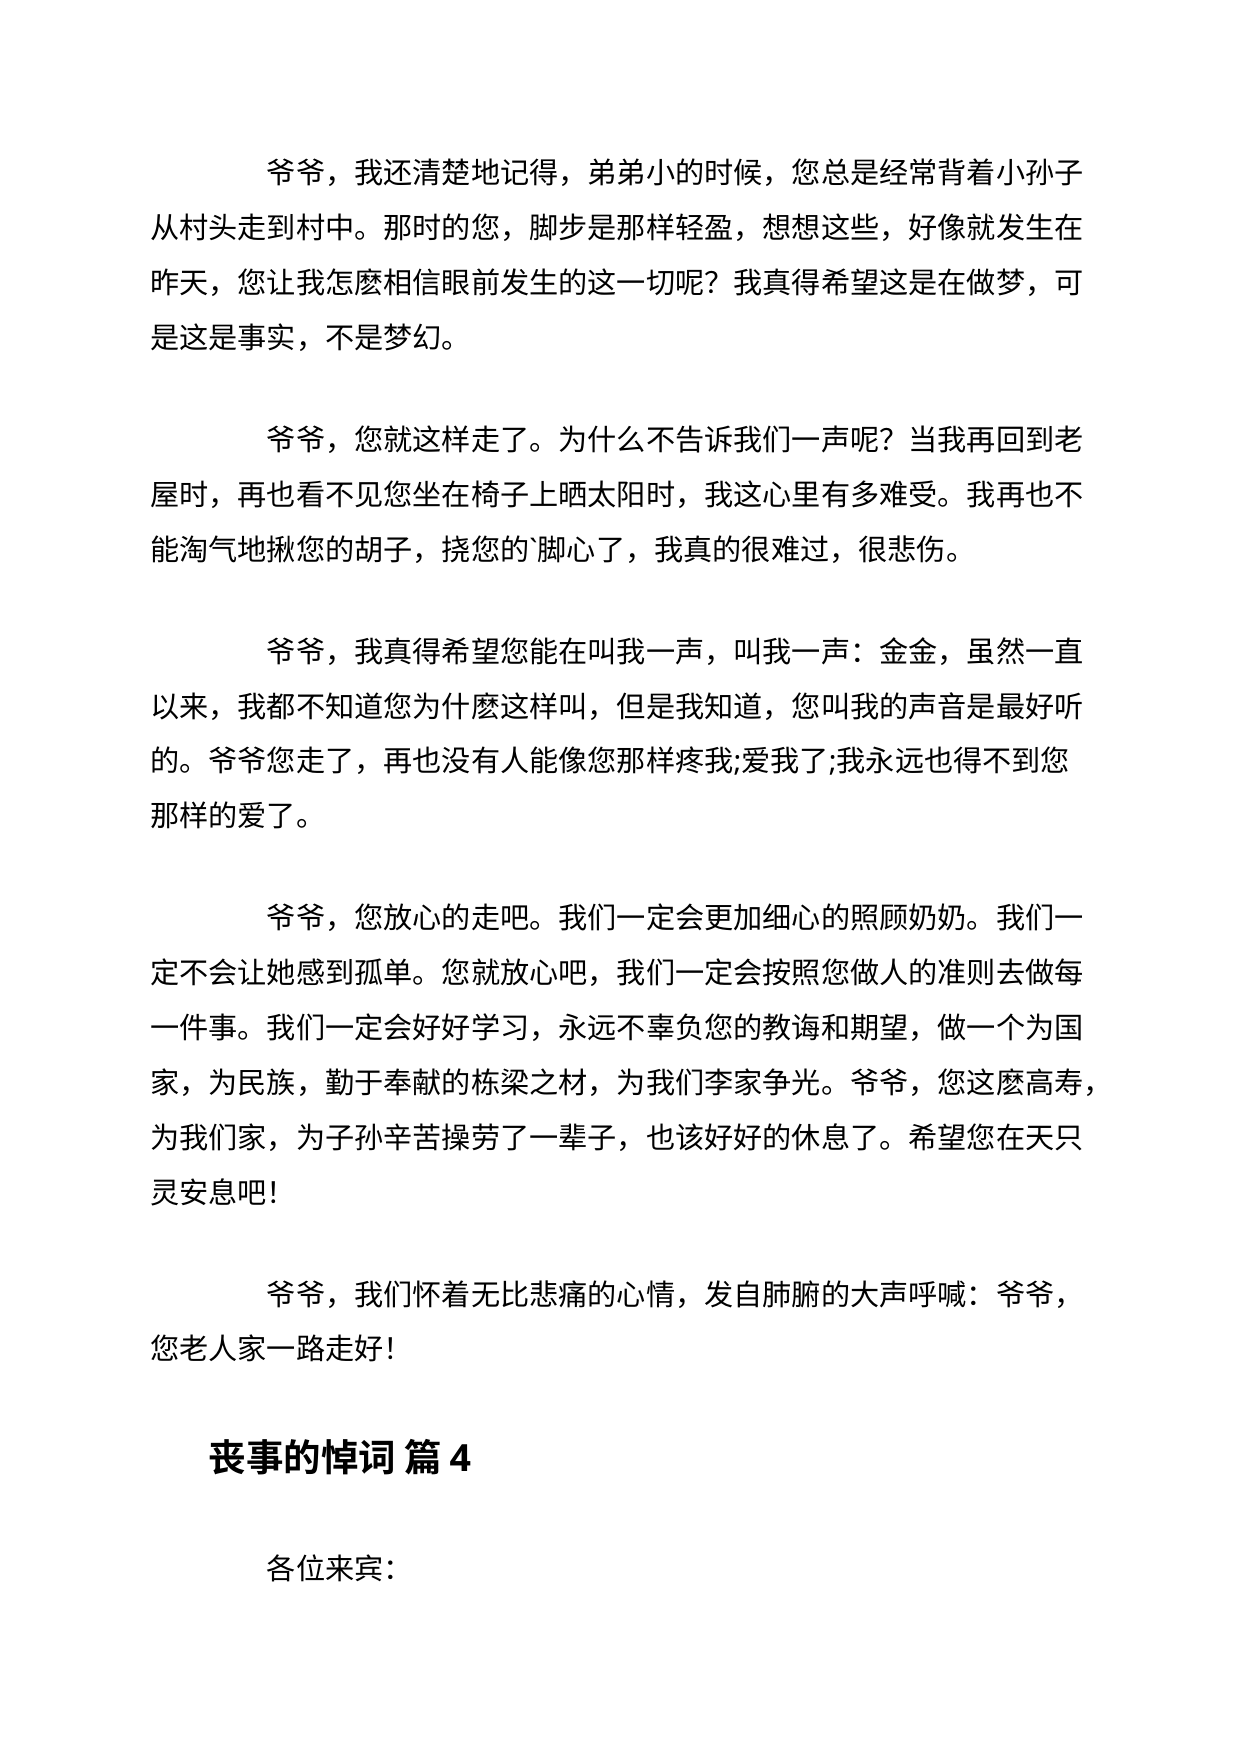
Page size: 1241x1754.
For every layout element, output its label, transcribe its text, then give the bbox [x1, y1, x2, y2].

text 爷爷，我真得希望您能在叫我一声，叫我一声：金金，虽然一直以来，我都不知道您为什麽这样叫，但是我知道，您叫我的声音是最好听的。爷爷您走了，再也没有人能像您那样疼我;爱我了;我永远也得不到您那样的爱了。 [150, 628, 1090, 835]
text 丧事的悼词 篇4 [150, 1428, 1090, 1482]
text 各位来宾： [150, 1545, 1090, 1588]
text 爷爷，我们怀着无比悲痛的心情，发自肺腑的大声呼喊：爷爷，您老人家一路走好！ [150, 1271, 1090, 1368]
text 爷爷，您放心的走吧。我们一定会更加细心的照顾奶奶。我们一定不会让她感到孤单。您就放心吧，我们一定会按照您做人的准则去做每一件事。我们一定会好好学习，永远不辜负您的教诲和期望，做一个为国家，为民族，勤于奉献的栋梁之材，为我们李家争光。爷爷，您这麽高寿，为我们家，为子孙辛苦操劳了一辈子，也该好好的休息了。希望您在天只灵安息吧！ [150, 895, 1090, 1212]
text 爷爷，您就这样走了。为什么不告诉我们一声呢？当我再回到老屋时，再也看不见您坐在椅子上晒太阳时，我这心里有多难受。我再也不能淘气地揪您的胡子，挠您的`脚心了，我真的很难过，很悲伤。 [150, 416, 1090, 569]
text 爷爷，我还清楚地记得，弟弟小的时候，您总是经常背着小孙子从村头走到村中。那时的您，脚步是那样轻盈，想想这些，好像就发生在昨天，您让我怎麽相信眼前发生的这一切呢？我真得希望这是在做梦，可是这是事实，不是梦幻。 [150, 150, 1090, 357]
